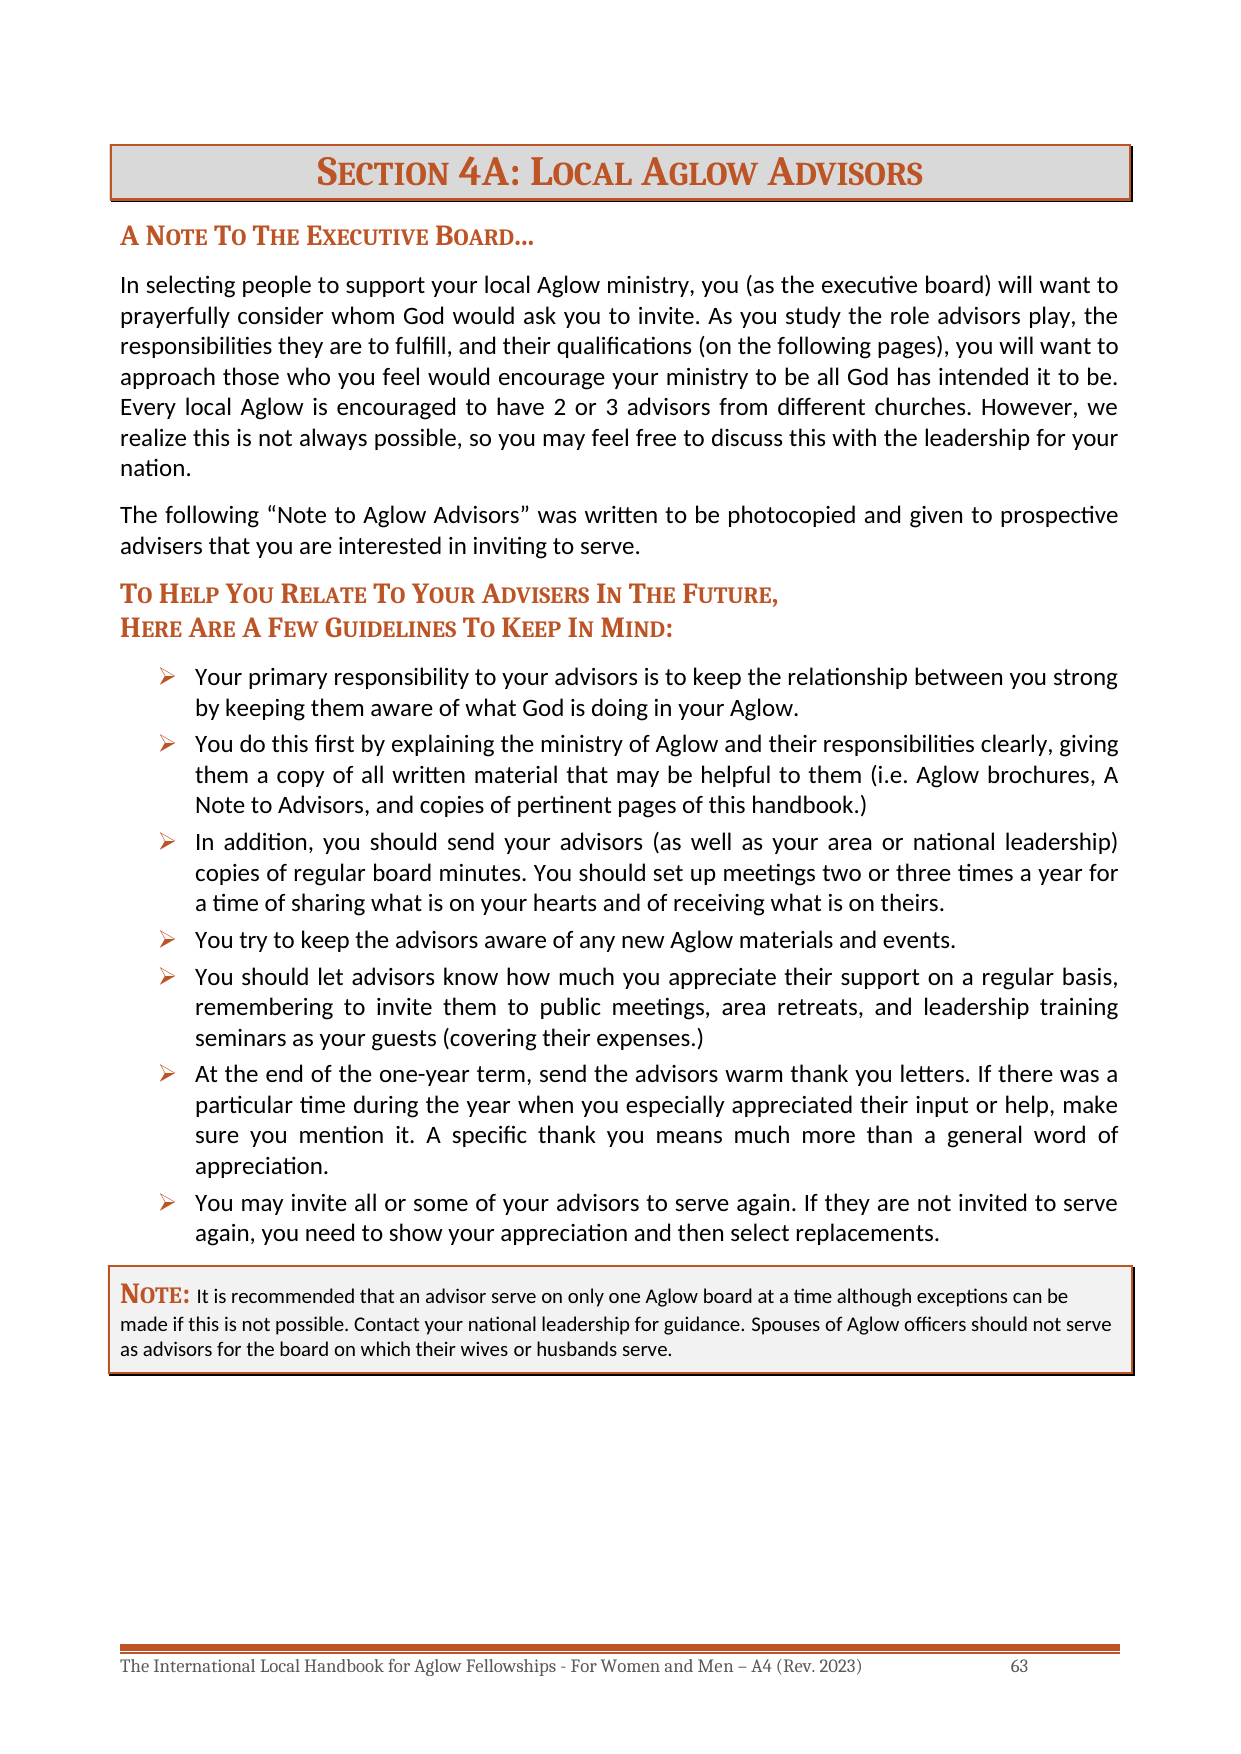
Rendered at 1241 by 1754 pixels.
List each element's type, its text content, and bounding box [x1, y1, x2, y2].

text You may invite all or some of your advisors to serve again. If they are not invited to serve again, you need to show your appreciation and then select replacements. [157, 1187, 1120, 1248]
text In addition, you should send your advisors (as well as your area or national leadership) copies of regular board minutes. You should set up meetings two or three times a year for a time of sharing what is on your hearts and of receiving what is on theirs. [157, 826, 1120, 918]
text Note: It is recommended that an advisor serve on only one Aglow board at a time although exceptions can be made if this is not possible. Contact your national leadership for guidance. Spouses of Aglow officers should not serve as advisors for the board on which their wives or husbands serve. [110, 1267, 1131, 1372]
text You try to keep the advisors aware of any new Aglow materials and events. [157, 924, 1120, 954]
text You should let advisors know how much you appreciate their support on a regular basis, remembering to invite them to public meetings, area retreats, and leadership training seminars as your guests (covering their expenses.) [157, 961, 1120, 1052]
text In selecting people to support your local Aglow ministry, you (as the executive board) will want to prayerfully consider whom God would ask you to invite. As you study the role advisors play, the responsibilities they are to fulfill, and their qualifications (on the following pages), you will want to approach those who you feel would encourage your ministry to be all God has intended it to be. Every local Aglow is encouraged to have 2 or 3 advisors from different churches. However, we realize this is not always possible, so you may feel free to discuss this with the leadership for your nation. [120, 269, 1120, 483]
text Your primary responsibility to your advisors is to keep the relationship between you strong by keeping them aware of what God is doing in your Aglow. [157, 661, 1120, 722]
text The following “Note to Aglow Advisors” was written to be photocopied and given to prospective advisers that you are interested in inviting to serve. [120, 500, 1120, 561]
text You do this first by explaining the ministry of Aglow and their responsibilities clearly, giving them a copy of all written material that may be helpful to them (i.e. Aglow brochures, A Note to Advisors, and copies of pertinent pages of this handbook.) [157, 728, 1120, 820]
text At the end of the one-year term, send the advisors warm thank you letters. If there was a particular time during the year when you especially appreciated their input or help, make sure you mention it. A specific thank you means much more than a general word of appreciation. [157, 1059, 1120, 1181]
subtitle Section 4A: Local Aglow Advisors [112, 146, 1129, 198]
title A Note To The Executive Board... [120, 219, 1121, 253]
title To Help You Relate To Your Advisers In The Future, Here Are A Few Guidelines To Keep In Mind: [120, 577, 1121, 644]
